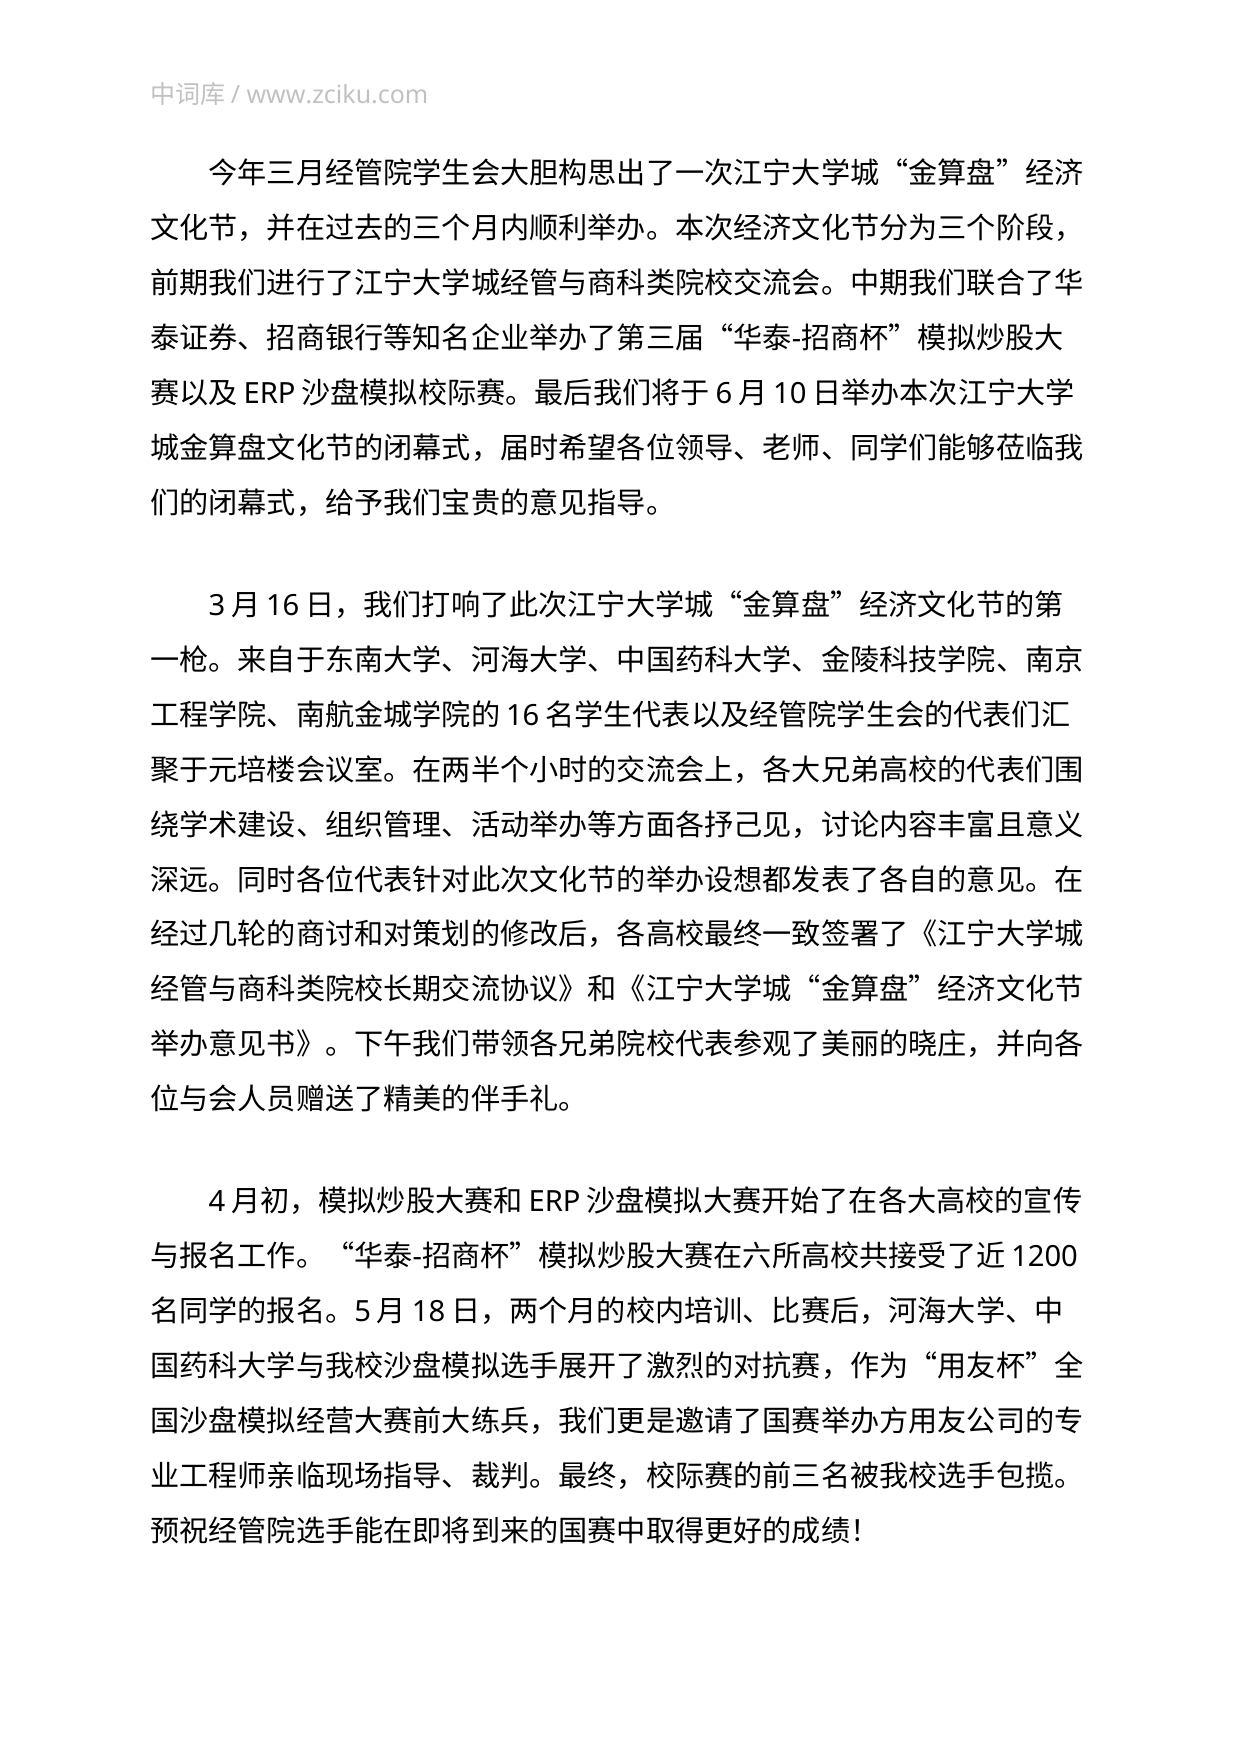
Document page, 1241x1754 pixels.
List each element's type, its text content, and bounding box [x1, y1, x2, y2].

text 今年三月经管院学生会大胆构思出了一次江宁大学城“金算盘”经济文化节，并在过去的三个月内顺利举办。本次经济文化节分为三个阶段，前期我们进行了江宁大学城经管与商科类院校交流会。中期我们联合了华泰证券、招商银行等知名企业举办了第三届“华泰-招商杯”模拟炒股大赛以及ERP沙盘模拟校际赛。最后我们将于6月10日举办本次江宁大学城金算盘文化节的闭幕式，届时希望各位领导、老师、同学们能够莅临我们的闭幕式，给予我们宝贵的意见指导。 [150, 150, 1090, 522]
text 3月16日，我们打响了此次江宁大学城“金算盘”经济文化节的第一枪。来自于东南大学、河海大学、中国药科大学、金陵科技学院、南京工程学院、南航金城学院的16名学生代表以及经管院学生会的代表们汇聚于元培楼会议室。在两半个小时的交流会上，各大兄弟高校的代表们围绕学术建设、组织管理、活动举办等方面各抒己见，讨论内容丰富且意义深远。同时各位代表针对此次文化节的举办设想都发表了各自的意见。在经过几轮的商讨和对策划的修改后，各高校最终一致签署了《江宁大学城经管与商科类院校长期交流协议》和《江宁大学城“金算盘”经济文化节举办意见书》。下午我们带领各兄弟院校代表参观了美丽的晓庄，并向各位与会人员赠送了精美的伴手礼。 [150, 581, 1090, 1118]
text 4月初，模拟炒股大赛和ERP沙盘模拟大赛开始了在各大高校的宣传与报名工作。“华泰-招商杯”模拟炒股大赛在六所高校共接受了近1200名同学的报名。5月18日，两个月的校内培训、比赛后，河海大学、中国药科大学与我校沙盘模拟选手展开了激烈的对抗赛，作为“用友杯”全国沙盘模拟经营大赛前大练兵，我们更是邀请了国赛举办方用友公司的专业工程师亲临现场指导、裁判。最终，校际赛的前三名被我校选手包揽。预祝经管院选手能在即将到来的国赛中取得更好的成绩！ [150, 1177, 1090, 1549]
